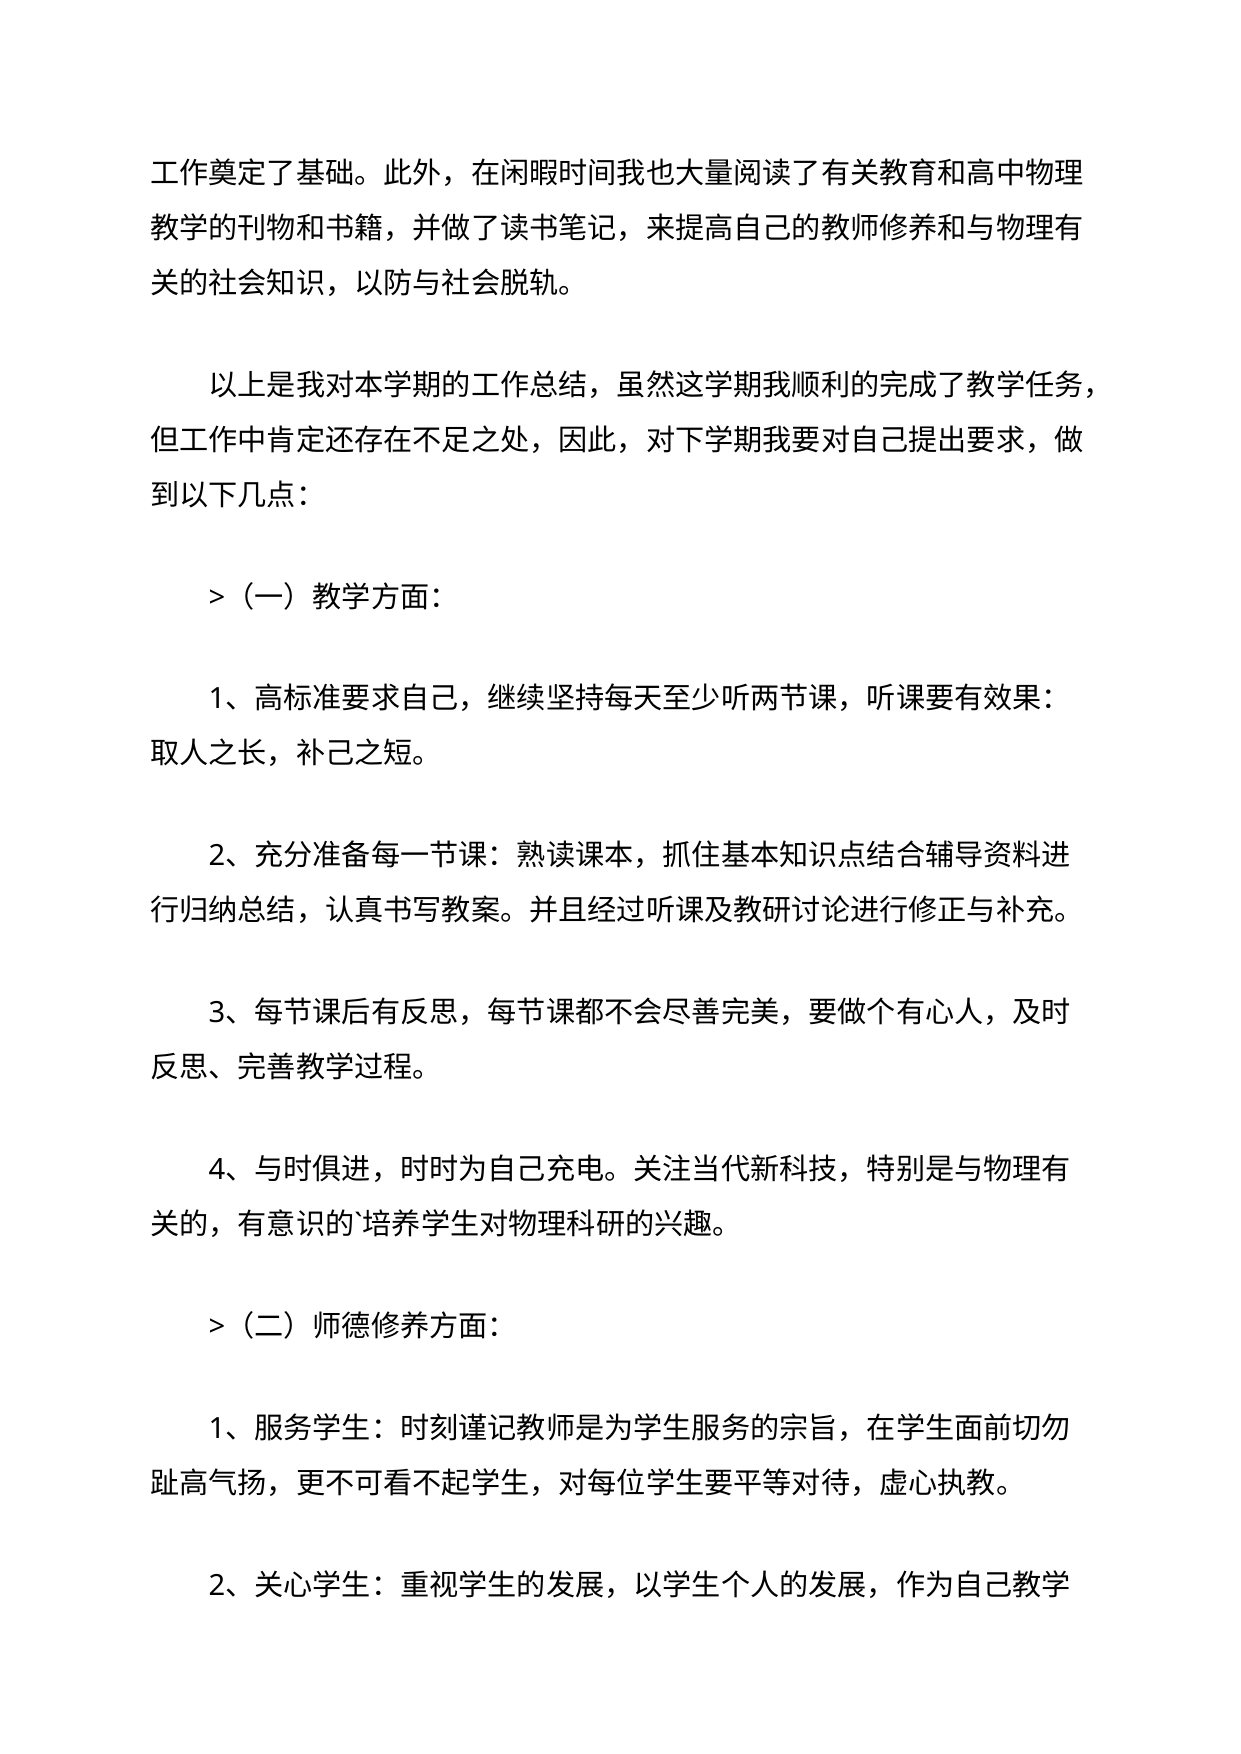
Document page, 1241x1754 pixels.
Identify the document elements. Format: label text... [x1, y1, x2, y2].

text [150, 1561, 1090, 1603]
text 以上是我对本学期的工作总结，虽然这学期我顺利的完成了教学任务，但工作中肯定还存在不足之处，因此，对下学期我要对自己提出要求，做到以下几点： [150, 362, 1090, 514]
text 1、高标准要求自己，继续坚持每天至少听两节课，听课要有效果：取人之长，补己之短。 [150, 675, 1090, 772]
text 4、与时俱进，时时为自己充电。关注当代新科技，特别是与物理有关的，有意识的`培养学生对物理科研的兴趣。 [150, 1145, 1090, 1243]
text 3、每节课后有反思，每节课都不会尽善完美，要做个有心人，及时反思、完善教学过程。 [150, 989, 1090, 1086]
text 2、充分准备每一节课：熟读课本，抓住基本知识点结合辅导资料进行归纳总结，认真书写教案。并且经过听课及教研讨论进行修正与补充。 [150, 832, 1090, 929]
text >（二）师德修养方面： [150, 1302, 1090, 1345]
text >（一）教学方面： [150, 573, 1090, 616]
text 1、服务学生：时刻谨记教师是为学生服务的宗旨，在学生面前切勿趾高气扬，更不可看不起学生，对每位学生要平等对待，虚心执教。 [150, 1404, 1090, 1502]
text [150, 150, 1090, 302]
